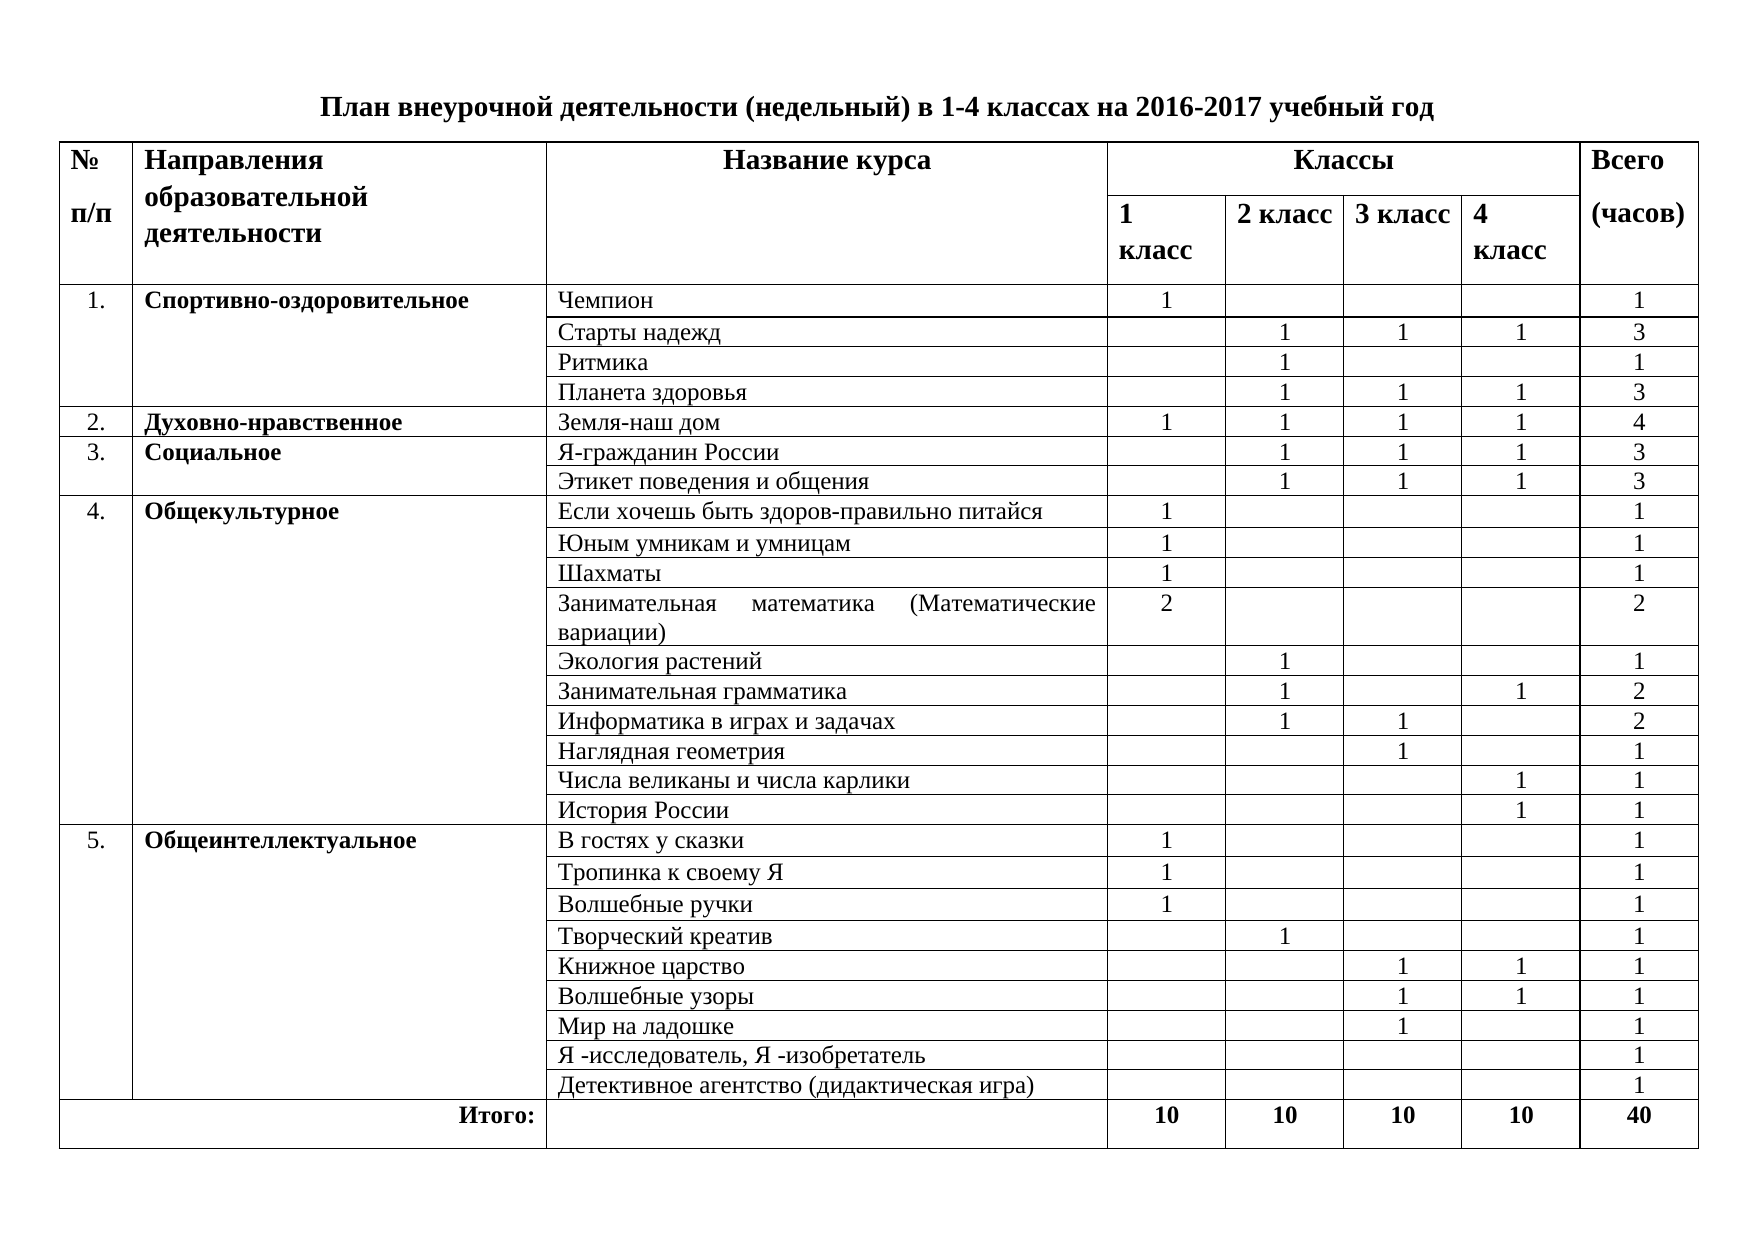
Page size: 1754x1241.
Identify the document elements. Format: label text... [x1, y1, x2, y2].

table_cell [1226, 857, 1343, 888]
table_cell Я-гражданин России [547, 437, 1107, 465]
table_cell 1 класс [1108, 196, 1225, 284]
table_cell 3 класс [1344, 196, 1461, 284]
table_cell Духовно-нравственное [133, 407, 546, 436]
table_cell 1 [1108, 857, 1225, 888]
table_cell 3 [1581, 318, 1698, 346]
table_cell Детективное агентство (дидактическая игра) [547, 1070, 1107, 1099]
table_cell [1344, 825, 1461, 856]
table_cell [1344, 921, 1461, 950]
table_cell Общекультурное [133, 496, 546, 824]
table_cell [1108, 981, 1225, 1010]
table_cell 1 [1226, 347, 1343, 376]
table_cell 1 [1226, 646, 1343, 675]
table_cell [1462, 285, 1579, 316]
table_cell [1108, 377, 1225, 406]
table_cell 1 [1462, 407, 1579, 436]
table_cell Творческий креатив [547, 921, 1107, 950]
table_cell 10 [1344, 1100, 1461, 1148]
table_cell [1344, 676, 1461, 705]
table_cell 1 [1344, 466, 1461, 495]
table_cell 1 [1108, 285, 1225, 316]
table_cell Старты надежд [547, 318, 1107, 346]
table_cell Книжное царство [547, 951, 1107, 980]
table_cell [1226, 285, 1343, 316]
table_header № п/п [60, 143, 132, 284]
table_cell [1462, 1041, 1579, 1069]
table_cell [1108, 347, 1225, 376]
table_cell [1226, 1070, 1343, 1099]
table_cell 40 [1581, 1100, 1698, 1148]
table_cell [1462, 646, 1579, 675]
table_cell Мир на ладошке [547, 1011, 1107, 1039]
table_cell Ритмика [547, 347, 1107, 376]
table_cell 1 [1344, 377, 1461, 406]
table_cell 1 [1344, 1011, 1461, 1039]
table_cell 1 [1344, 318, 1461, 346]
table_cell 1 [1581, 825, 1698, 856]
table_cell [1462, 496, 1579, 527]
table_cell Волшебные ручки [547, 889, 1107, 920]
table_cell [1108, 1041, 1225, 1069]
table_cell [1226, 889, 1343, 920]
table_cell [1108, 1011, 1225, 1039]
table_cell 1 [1344, 437, 1461, 465]
table_cell Тропинка к своему Я [547, 857, 1107, 888]
table_cell [1108, 646, 1225, 675]
table_cell [1226, 795, 1343, 824]
table_cell 1 [1581, 736, 1698, 764]
table_cell 1 [1226, 706, 1343, 735]
table_cell [1344, 1070, 1461, 1099]
table_cell 1 [1108, 825, 1225, 856]
table_cell [1226, 558, 1343, 587]
table_cell Экология растений [547, 646, 1107, 675]
table_cell Земля-наш дом [547, 407, 1107, 436]
table_cell 1 [1581, 951, 1698, 980]
table_cell 10 [1226, 1100, 1343, 1148]
table_cell 1 [1226, 318, 1343, 346]
table_cell 1 [1462, 676, 1579, 705]
table_cell [1108, 1070, 1225, 1099]
table_cell [1462, 706, 1579, 735]
table_cell Итого: [60, 1100, 546, 1148]
table_cell 1 [1462, 466, 1579, 495]
table_cell Чемпион [547, 285, 1107, 316]
table_cell [1108, 951, 1225, 980]
table_cell 1 [1581, 496, 1698, 527]
table_cell [1462, 889, 1579, 920]
table_cell 1. [60, 285, 132, 406]
table_cell 1 [1462, 318, 1579, 346]
table_cell 4. [60, 496, 132, 824]
table_cell Социальное [133, 437, 546, 495]
table_cell 1 [1108, 407, 1225, 436]
table_cell 1 [1581, 285, 1698, 316]
table_cell Наглядная геометрия [547, 736, 1107, 764]
table_cell [1226, 766, 1343, 794]
table_cell 1 [1462, 766, 1579, 794]
table_cell 3 [1581, 466, 1698, 495]
table_cell [1226, 825, 1343, 856]
table_cell 1 [1581, 766, 1698, 794]
table_cell [1226, 951, 1343, 980]
table_cell 10 [1462, 1100, 1579, 1148]
table_cell 1 [1581, 347, 1698, 376]
table_cell Общеинтеллектуальное [133, 825, 546, 1099]
table_cell 1 [1226, 676, 1343, 705]
table_cell 1 [1462, 951, 1579, 980]
table_cell [1108, 676, 1225, 705]
table_cell 10 [1108, 1100, 1225, 1148]
table_header Классы [1108, 143, 1579, 195]
table_cell 1 [1462, 795, 1579, 824]
table_cell Этикет поведения и общения [547, 466, 1107, 495]
table_cell Если хочешь быть здоров-правильно питайся [547, 496, 1107, 527]
table_cell 1 [1226, 407, 1343, 436]
table_cell 1 [1581, 1041, 1698, 1069]
table_cell [1226, 736, 1343, 764]
table_cell [1344, 795, 1461, 824]
table_cell [1226, 528, 1343, 557]
table_cell 1 [1581, 889, 1698, 920]
table_cell [1108, 706, 1225, 735]
table_cell [1344, 496, 1461, 527]
table_cell [1108, 766, 1225, 794]
table_cell [1462, 588, 1579, 645]
table_cell [1462, 558, 1579, 587]
table_cell [1108, 466, 1225, 495]
table_cell Занимательная математика (Математические вариации) [547, 588, 1107, 645]
table_cell История России [547, 795, 1107, 824]
table_cell 1 [1581, 1011, 1698, 1039]
text План внеурочной деятельности (недельный) в 1-4 классах на 2016-2017 учебный год [118, 89, 1636, 122]
table_cell Спортивно-оздоровительное [133, 285, 546, 406]
table_header Всего (часов) [1581, 143, 1698, 284]
table_cell 1 [1462, 377, 1579, 406]
table_cell [1462, 1070, 1579, 1099]
table_cell [1108, 921, 1225, 950]
table_cell Я -исследователь, Я -изобретатель [547, 1041, 1107, 1069]
table_cell [1462, 736, 1579, 764]
table_cell 2. [60, 407, 132, 436]
table_cell [1462, 825, 1579, 856]
table_cell [1344, 528, 1461, 557]
table_cell 1 [1581, 528, 1698, 557]
table_cell Числа великаны и числа карлики [547, 766, 1107, 794]
table_cell 1 [1226, 921, 1343, 950]
table_cell [1108, 318, 1225, 346]
table_cell 1 [1344, 736, 1461, 764]
table_cell [1344, 766, 1461, 794]
table_cell [1462, 528, 1579, 557]
table_cell 1 [1344, 706, 1461, 735]
table_cell 1 [1344, 981, 1461, 1010]
table_cell [1226, 588, 1343, 645]
table_cell 1 [1581, 857, 1698, 888]
table_cell 2 [1581, 706, 1698, 735]
table_cell Информатика в играх и задачах [547, 706, 1107, 735]
table_cell 1 [1226, 466, 1343, 495]
table_cell 2 класс [1226, 196, 1343, 284]
table_cell 2 [1581, 588, 1698, 645]
table_cell [1462, 347, 1579, 376]
table_cell [1108, 736, 1225, 764]
table_cell 1 [1108, 496, 1225, 527]
table_header Направления образовательной деятельности [133, 143, 546, 284]
table_cell 4 [1581, 407, 1698, 436]
table_cell [1226, 1041, 1343, 1069]
table_cell [1226, 981, 1343, 1010]
table_cell 1 [1581, 981, 1698, 1010]
table_cell 1 [1581, 558, 1698, 587]
table_cell [547, 1100, 1107, 1148]
table_cell 1 [1108, 558, 1225, 587]
table_cell [1462, 1011, 1579, 1039]
table_cell 1 [1344, 407, 1461, 436]
table_cell 1 [1462, 437, 1579, 465]
table_cell 1 [1581, 1070, 1698, 1099]
table_cell 2 [1581, 676, 1698, 705]
table_cell [1344, 588, 1461, 645]
table_cell 1 [1581, 646, 1698, 675]
table_cell [1344, 857, 1461, 888]
table_cell Шахматы [547, 558, 1107, 587]
table_cell [1344, 646, 1461, 675]
table_cell 5. [60, 825, 132, 1099]
table_cell [1462, 921, 1579, 950]
table_cell [1462, 857, 1579, 888]
table_cell 4 класс [1462, 196, 1579, 284]
table_cell [1226, 1011, 1343, 1039]
table_cell 1 [1344, 951, 1461, 980]
table_cell [1344, 889, 1461, 920]
table_cell 3 [1581, 437, 1698, 465]
table_cell В гостях у сказки [547, 825, 1107, 856]
table_cell [1108, 437, 1225, 465]
table_cell Юным умникам и умницам [547, 528, 1107, 557]
table_cell [1344, 1041, 1461, 1069]
table_cell 1 [1581, 921, 1698, 950]
table_cell [1344, 558, 1461, 587]
table_cell 1 [1462, 981, 1579, 1010]
table_cell Волшебные узоры [547, 981, 1107, 1010]
table_cell 1 [1226, 437, 1343, 465]
table_cell 1 [1108, 889, 1225, 920]
table_cell 2 [1108, 588, 1225, 645]
table_cell 3. [60, 437, 132, 495]
table_header Название курса [547, 143, 1107, 284]
table_cell 3 [1581, 377, 1698, 406]
table_cell 1 [1226, 377, 1343, 406]
table_cell Планета здоровья [547, 377, 1107, 406]
table_cell 1 [1581, 795, 1698, 824]
table_cell [1108, 795, 1225, 824]
table_cell 1 [1108, 528, 1225, 557]
table_cell [1226, 496, 1343, 527]
table_cell [1344, 347, 1461, 376]
table_cell Занимательная грамматика [547, 676, 1107, 705]
table_cell [1344, 285, 1461, 316]
